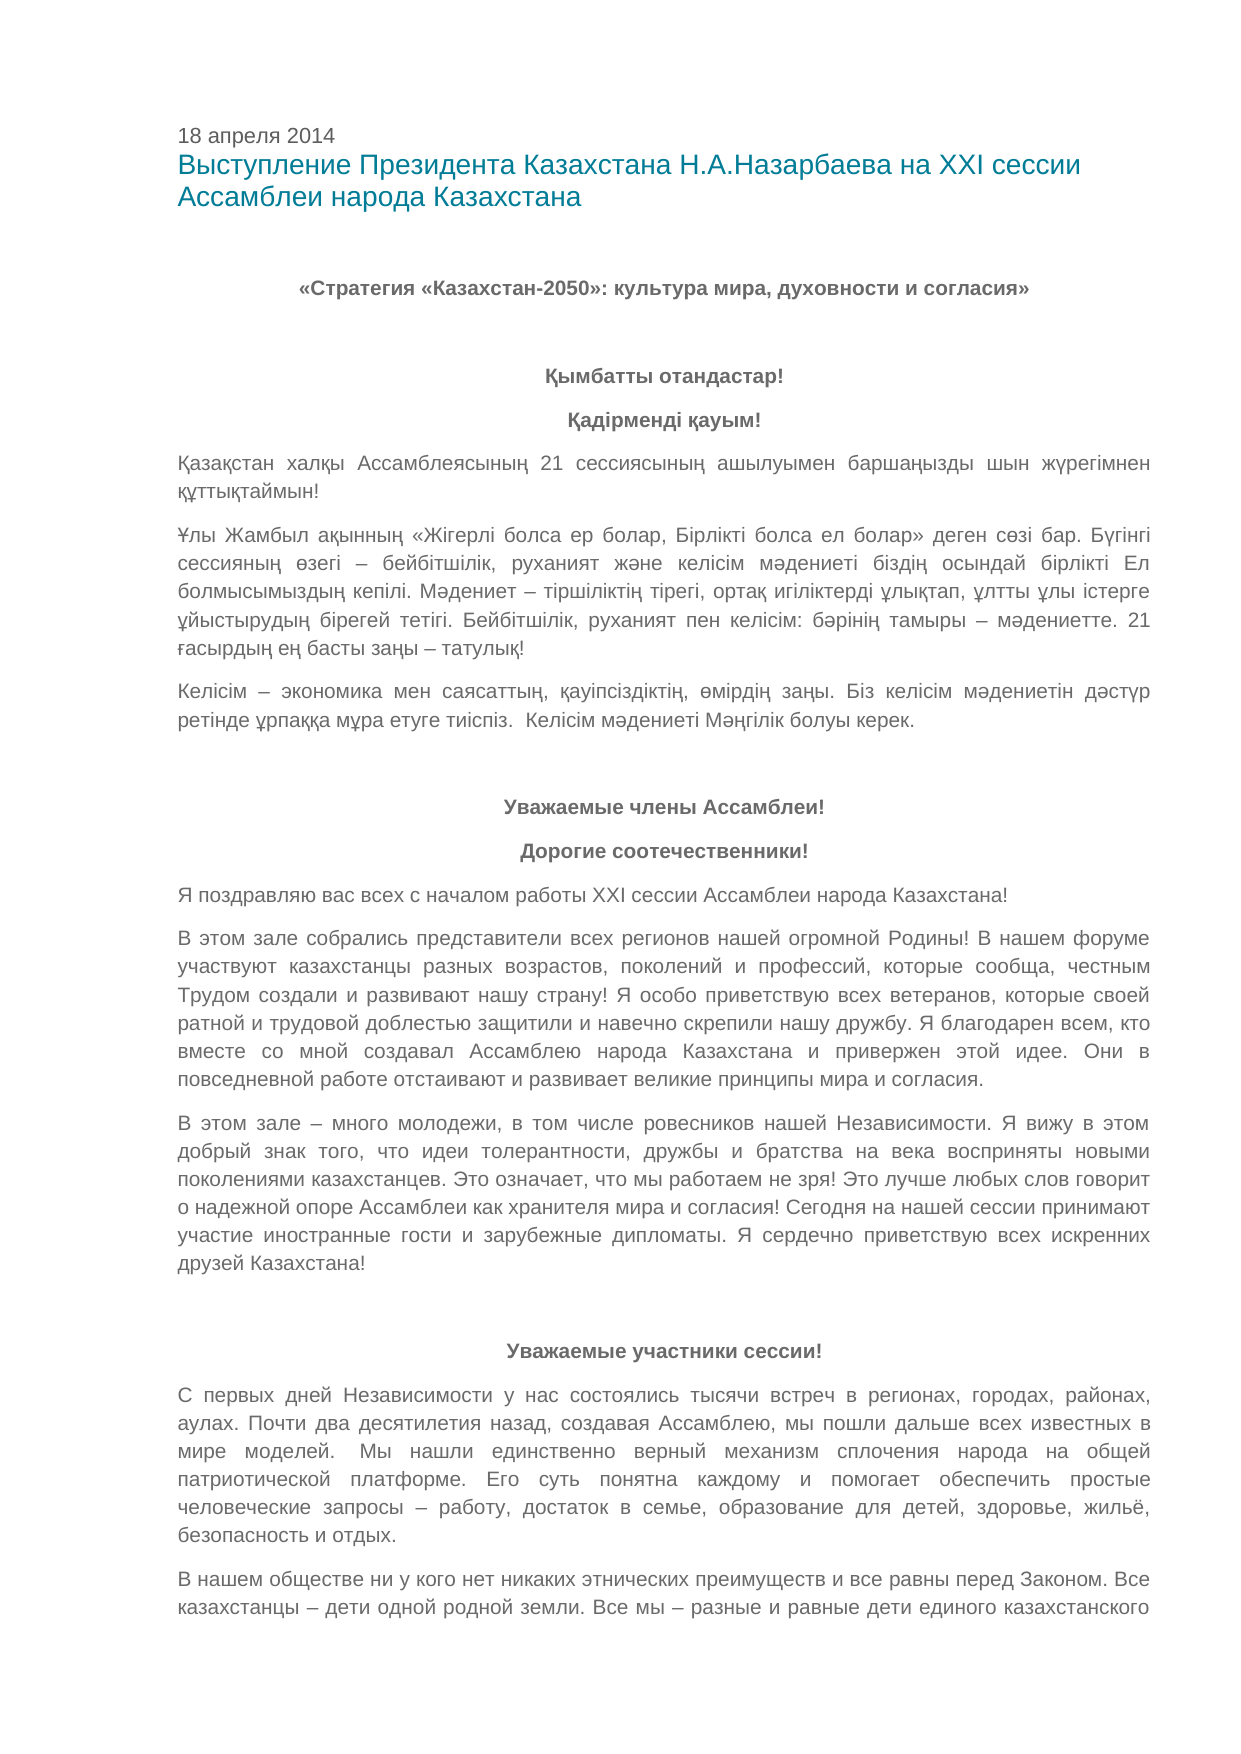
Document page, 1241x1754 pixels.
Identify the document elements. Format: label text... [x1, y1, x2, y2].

text В этом зале – много молодежи, в том числе ровесников нашей Независимости. Я вижу в этом добрый знак того, что идеи толерантности, дружбы и братства на века восприняты новыми поколениями казахстанцев. Это означает, что мы работаем не зря! Это лучше любых слов говорит о надежной опоре Ассамблеи как хранителя мира и согласия! Сегодня на нашей сессии принимают участие иностранные гости и зарубежные дипломаты. Я сердечно приветствую всех искренних друзей Казахстана! [177, 1106, 1152, 1275]
text Қазақстан халқы Ассамблеясының 21 сессиясының ашылуымен баршаңызды шын жүрегімнен құттықтаймын! [177, 447, 1152, 503]
text Выступление Президента Казахстана Н.А.Назарбаева на XXI сессии Ассамблеи народа Казахстана [177, 148, 1152, 213]
text В этом зале собрались представители всех регионов нашей огромной Родины! В нашем форуме участвуют казахстанцы разных возрастов, поколений и профессий, которые сообща, честным Трудом создали и развивают нашу страну! Я особо приветствую всех ветеранов, которые своей ратной и трудовой доблестью защитили и навечно скрепили нашу дружбу. Я благодарен всем, кто вместе со мной создавал Ассамблею народа Казахстана и привержен этой идее. Они в повседневной работе отстаивают и развивает великие принципы мира и согласия. [177, 922, 1152, 1091]
text Қадірменді қауым! [177, 403, 1152, 431]
text Дорогие соотечественники! [177, 834, 1152, 863]
text Я поздравляю вас всех с началом работы XXI сессии Ассамблеи народа Казахстана! [177, 878, 1152, 906]
text С первых дней Независимости у нас состоялись тысячи встреч в регионах, городах, районах, аулах. Почти два десятилетия назад, создавая Ассамблею, мы пошли дальше всех известных в мире моделей. Мы нашли единственно верный механизм сплочения народа на общей патриотической платформе. Его суть понятна каждому и помогает обеспечить простые человеческие запросы – работу, достаток в семье, образование для детей, здоровье, жильё, безопасность и отдых. [177, 1378, 1152, 1547]
text Уважаемые участники сессии! [177, 1334, 1152, 1363]
text «Стратегия «Казахстан-2050»: культура мира, духовности и согласия» [177, 272, 1152, 300]
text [177, 1563, 1152, 1619]
text Уважаемые члены Ассамблеи! [177, 791, 1152, 819]
text Ұлы Жамбыл ақынның «Жігерлі болса ер болар, Бірлікті болса ел болар» деген сөзі бар. Бүгінгі сессияның өзегі – бейбітшілік, руханият және келісім мәдениеті біздің осындай бірлікті Ел болмысымыздың кепілі. Мәдениет – тіршіліктің тірегі, ортақ игіліктерді ұлықтап, ұлтты ұлы істерге ұйыстырудың бірегей тетігі. Бейбітшілік, руханият пен келісім: бәрінің тамыры – мәдениетте. 21 ғасырдың ең басты заңы – татулық! [177, 519, 1152, 659]
text Қымбатты отандастар! [177, 359, 1152, 388]
text 18 апреля 2014 [177, 118, 1152, 148]
text Келісім – экономика мен саясаттың, қауіпсіздіктің, өмірдің заңы. Біз келісім мәдениетін дәстүр ретінде ұрпаққа мұра етуге тиіспіз. Келісім мәдениеті Мәңгілік болуы керек. [177, 675, 1152, 731]
